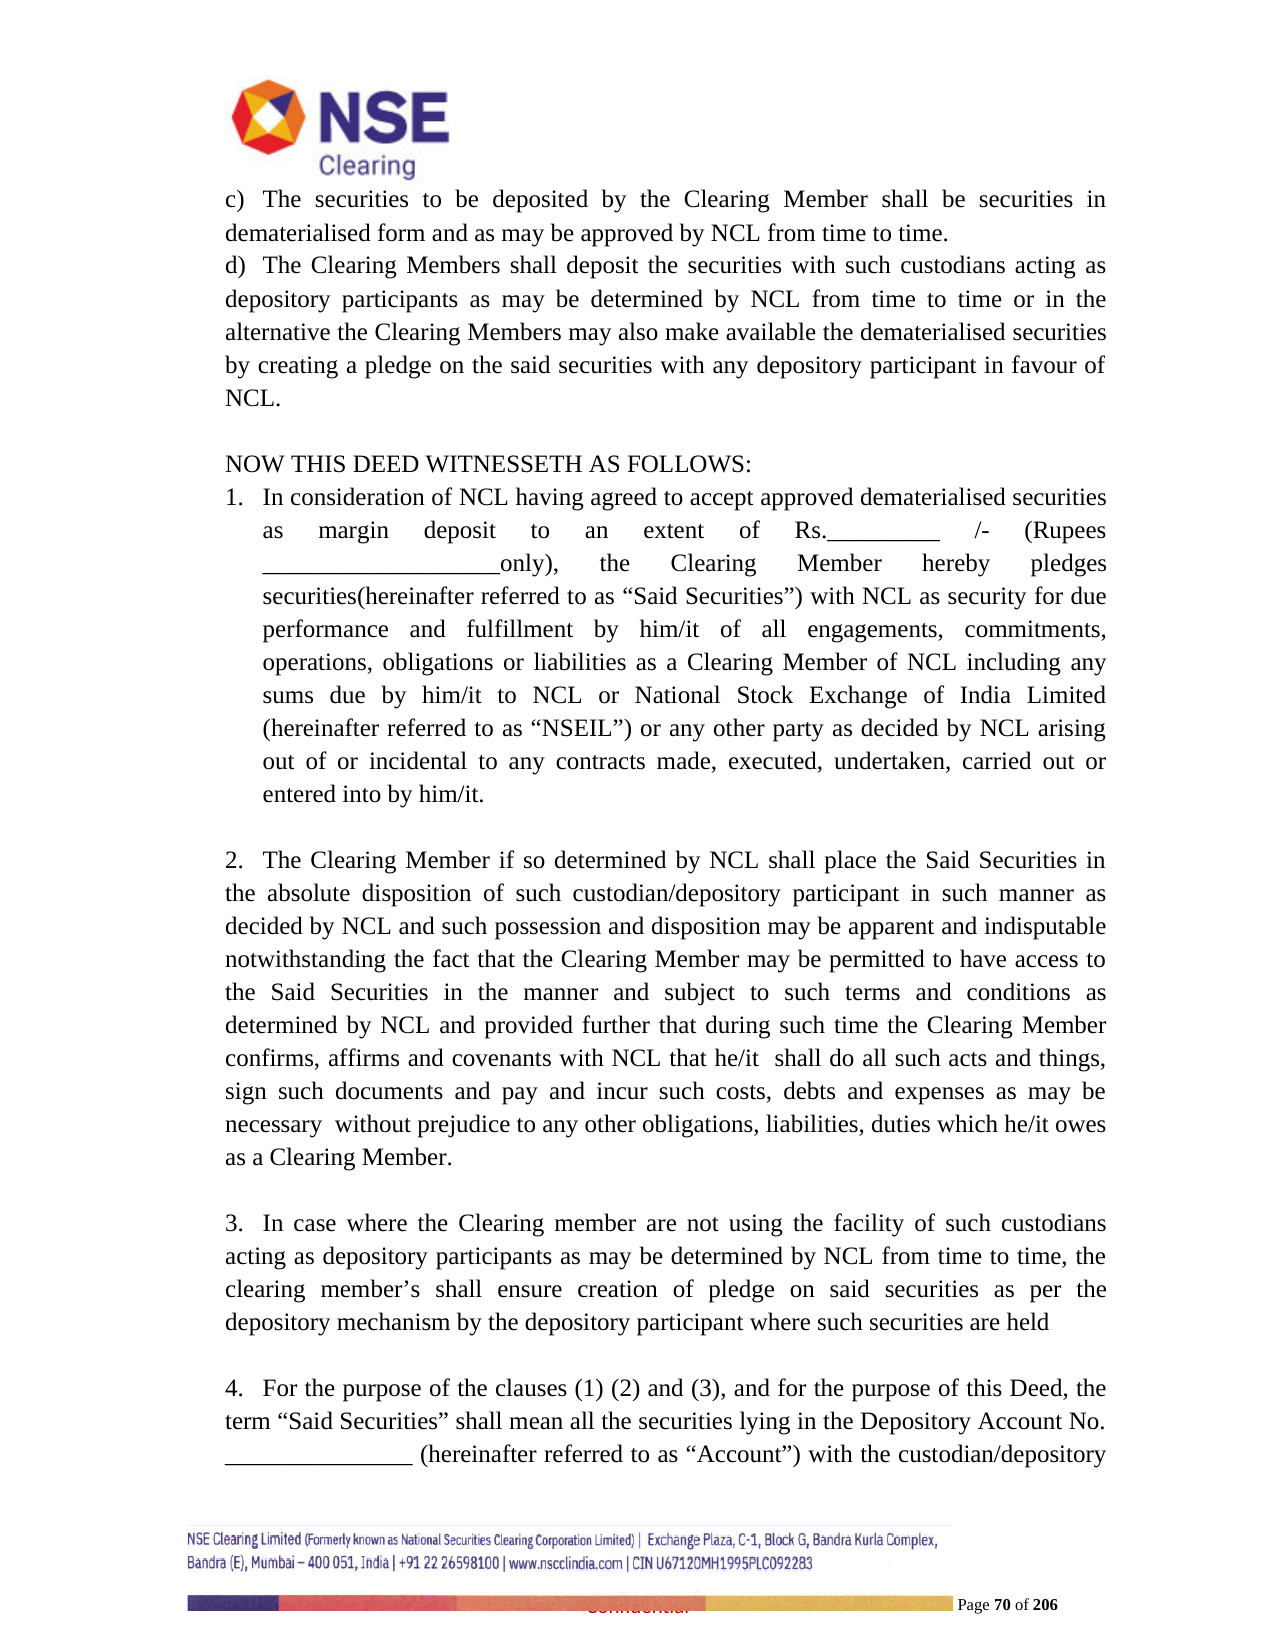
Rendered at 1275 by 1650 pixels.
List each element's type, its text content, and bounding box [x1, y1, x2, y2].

picture [187, 75, 493, 185]
list 2. The Clearing Member if so determined by NCL shall place the Said Securities in the absolute disposition of such custodian/depository participant in such manner as decided by NCL and such possession and disposition may be apparent and indisputable notwithstanding the fact that the Clearing Member may be permitted to have access to the Said Securities in the manner and subject to such terms and conditions as determined by NCL and provided further that during such time the Clearing Member confirms, affirms and covenants with NCL that he/it shall do all such acts and things, sign such documents and pay and incur such costs, debts and expenses as may be necessary without prejudice to any other obligations, liabilities, duties which he/it owes as a Clearing Member. [225, 845, 1107, 1171]
list NOW THIS DEED WITNESSETH AS FOLLOWS: [225, 449, 1107, 477]
list 3. In case where the Clearing member are not using the facility of such custodians acting as depository participants as may be determined by NCL from time to time, the clearing member’s shall ensure creation of pledge on said securities as per the depository mechanism by the depository participant where such securities are held [225, 1208, 1107, 1336]
list 1. In consideration of NCL having agreed to accept approved dematerialised securities as margin deposit to an extent of Rs._________ /- (Rupees ___________________only), the Clearing Member hereby pledges securities(hereinafter referred to as “Said Securities”) with NCL as security for due performance and fulfillment by him/it of all engagements, commitments, operations, obligations or liabilities as a Clearing Member of NCL including any sums due by him/it to NCL or National Stock Exchange of India Limited (hereinafter referred to as “NSEIL”) or any other party as decided by NCL arising out of or incidental to any contracts made, executed, undertaken, carried out or entered into by him/it. [225, 482, 1107, 808]
list c) The securities to be deposited by the Clearing Member shall be securities in dematerialised form and as may be approved by NCL from time to time. [225, 184, 1107, 246]
picture [187, 1525, 954, 1611]
list d) The Clearing Members shall deposit the securities with such custodians acting as depository participants as may be determined by NCL from time to time or in the alternative the Clearing Members may also make available the dematerialised securities by creating a pledge on the said securities with any depository participant in favour of NCL. [225, 251, 1107, 411]
